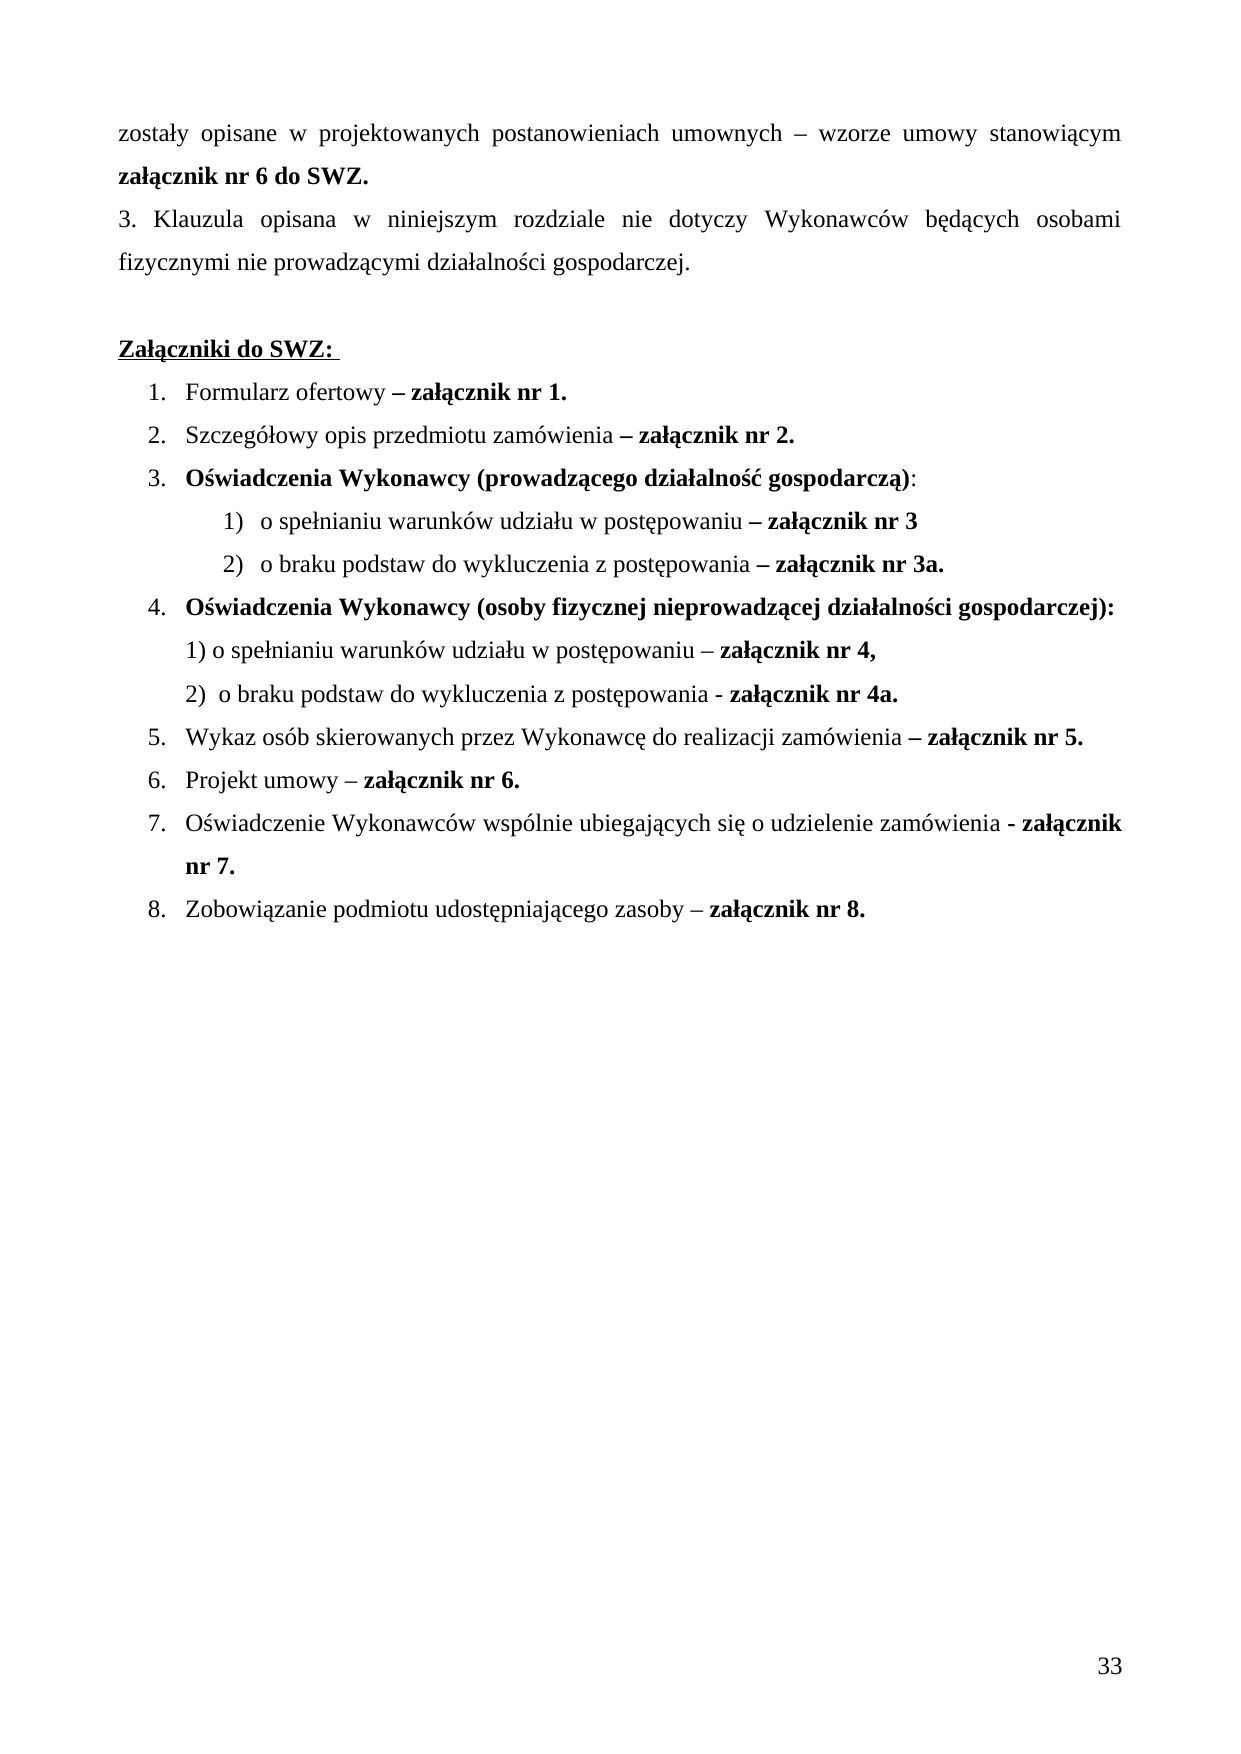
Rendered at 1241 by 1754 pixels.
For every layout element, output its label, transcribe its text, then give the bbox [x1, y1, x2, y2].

list Formularz ofertowy – załącznik nr 1. [148, 377, 1122, 406]
list o spełnianiu warunków udziału w postępowaniu – załącznik nr 3 [223, 506, 1122, 535]
list 2) o braku podstaw do wykluczenia z postępowania - załącznik nr 4a. [185, 679, 1122, 707]
list o braku podstaw do wykluczenia z postępowania – załącznik nr 3a. [223, 549, 1122, 578]
text 3. Klauzula opisana w niniejszym rozdziale nie dotyczy Wykonawców będących osobami fizycznymi nie prowadzącymi działalności gospodarczej. [118, 204, 1122, 276]
list Oświadczenia Wykonawcy (osoby fizycznej nieprowadzącej działalności gospodarczej): 1) o spełnianiu warunków udziału w postępowaniu – załącznik nr 4, [148, 592, 1122, 664]
text Załączniki do SWZ: [118, 334, 1122, 362]
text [118, 118, 1122, 190]
list Wykaz osób skierowanych przez Wykonawcę do realizacji zamówienia – załącznik nr 5. [148, 722, 1122, 751]
list Oświadczenie Wykonawców wspólnie ubiegających się o udzielenie zamówienia - załącznik nr 7. [148, 808, 1122, 880]
list Szczegółowy opis przedmiotu zamówienia – załącznik nr 2. [148, 420, 1122, 449]
list Oświadczenia Wykonawcy (prowadzącego działalność gospodarczą): [148, 463, 1122, 492]
list Zobowiązanie podmiotu udostępniającego zasoby – załącznik nr 8. [148, 894, 1122, 923]
list Projekt umowy – załącznik nr 6. [148, 765, 1122, 794]
